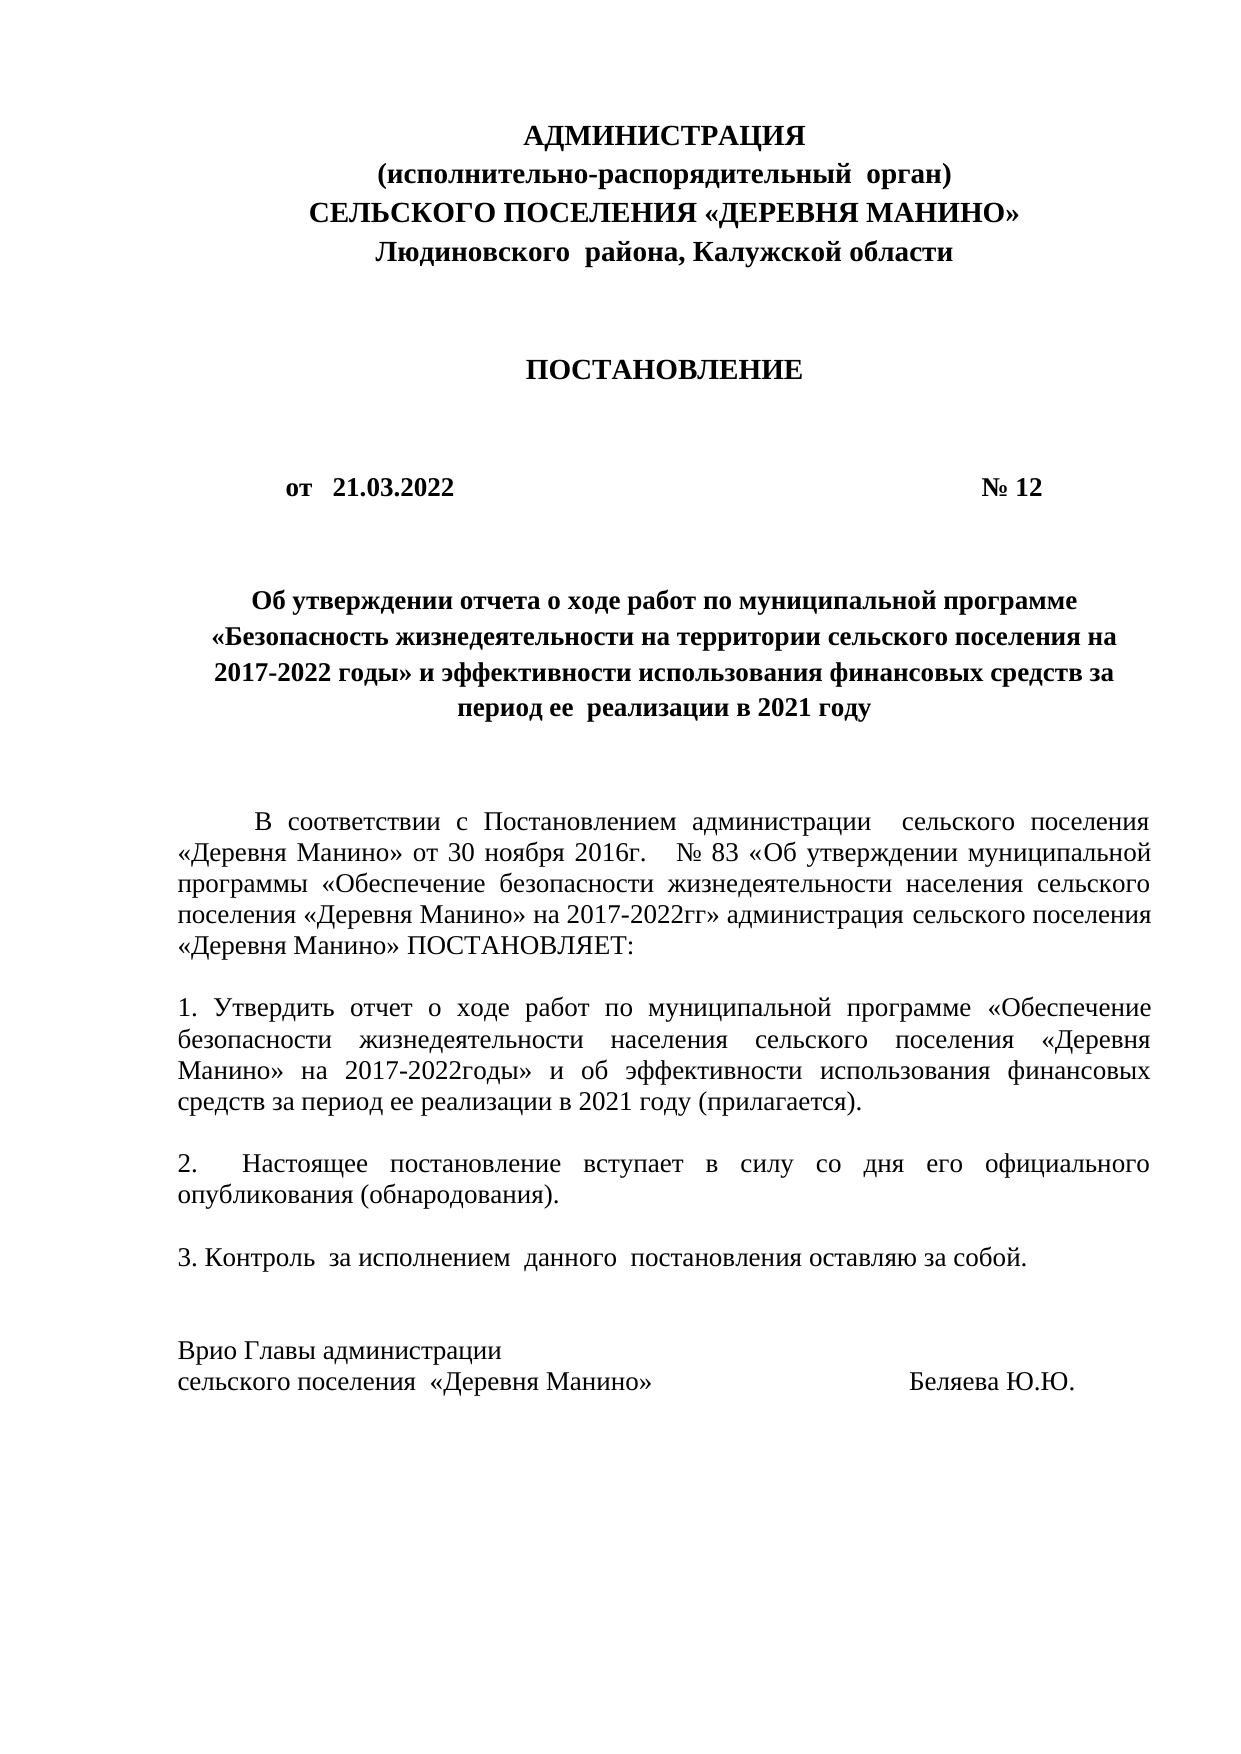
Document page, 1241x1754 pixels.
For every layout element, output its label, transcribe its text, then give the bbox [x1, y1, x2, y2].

text от 21.03.2022 № 12 [177, 471, 1152, 502]
text В соответствии с Постановлением администрации сельского поселения «Деревня Манино» от 30 ноября 2016г. № 83 «Об утверждении муниципальной программы «Обеспечение безопасности жизнедеятельности населения сельского поселения «Деревня Манино» на 2017-2022гг» администрация сельского поселения «Деревня Манино» ПОСТАНОВЛЯЕТ: [177, 805, 1152, 960]
text 3. Контроль за исполнением данного постановления оставляю за собой. [177, 1241, 1152, 1272]
text 2. Настоящее постановление вступает в силу со дня его официального опубликования (обнародования). [177, 1147, 1152, 1209]
text 1. Утвердить отчет о ходе работ по муниципальной программе «Обеспечение безопасности жизнедеятельности населения сельского поселения «Деревня Манино» на 2017-2022годы» и об эффективности использования финансовых средств за период ее реализации в 2021 году (прилагается). [177, 992, 1152, 1116]
text АДМИНИСТРАЦИЯ (исполнительно-распорядительный орган) СЕЛЬСКОГО ПОСЕЛЕНИЯ «ДЕРЕВНЯ МАНИНО» Людиновского района, Калужской области [177, 118, 1152, 267]
text ПОСТАНОВЛЕНИЕ [177, 352, 1152, 386]
text Об утверждении отчета о ходе работ по муниципальной программе «Безопасность жизнедеятельности на территории сельского поселения на 2017-2022 годы» и эффективности использования финансовых средств за период ее реализации в 2021 году [177, 584, 1152, 723]
text Врио Главы администрации [177, 1334, 1152, 1365]
text сельского поселения «Деревня Манино» Беляева Ю.Ю. [177, 1365, 1152, 1396]
